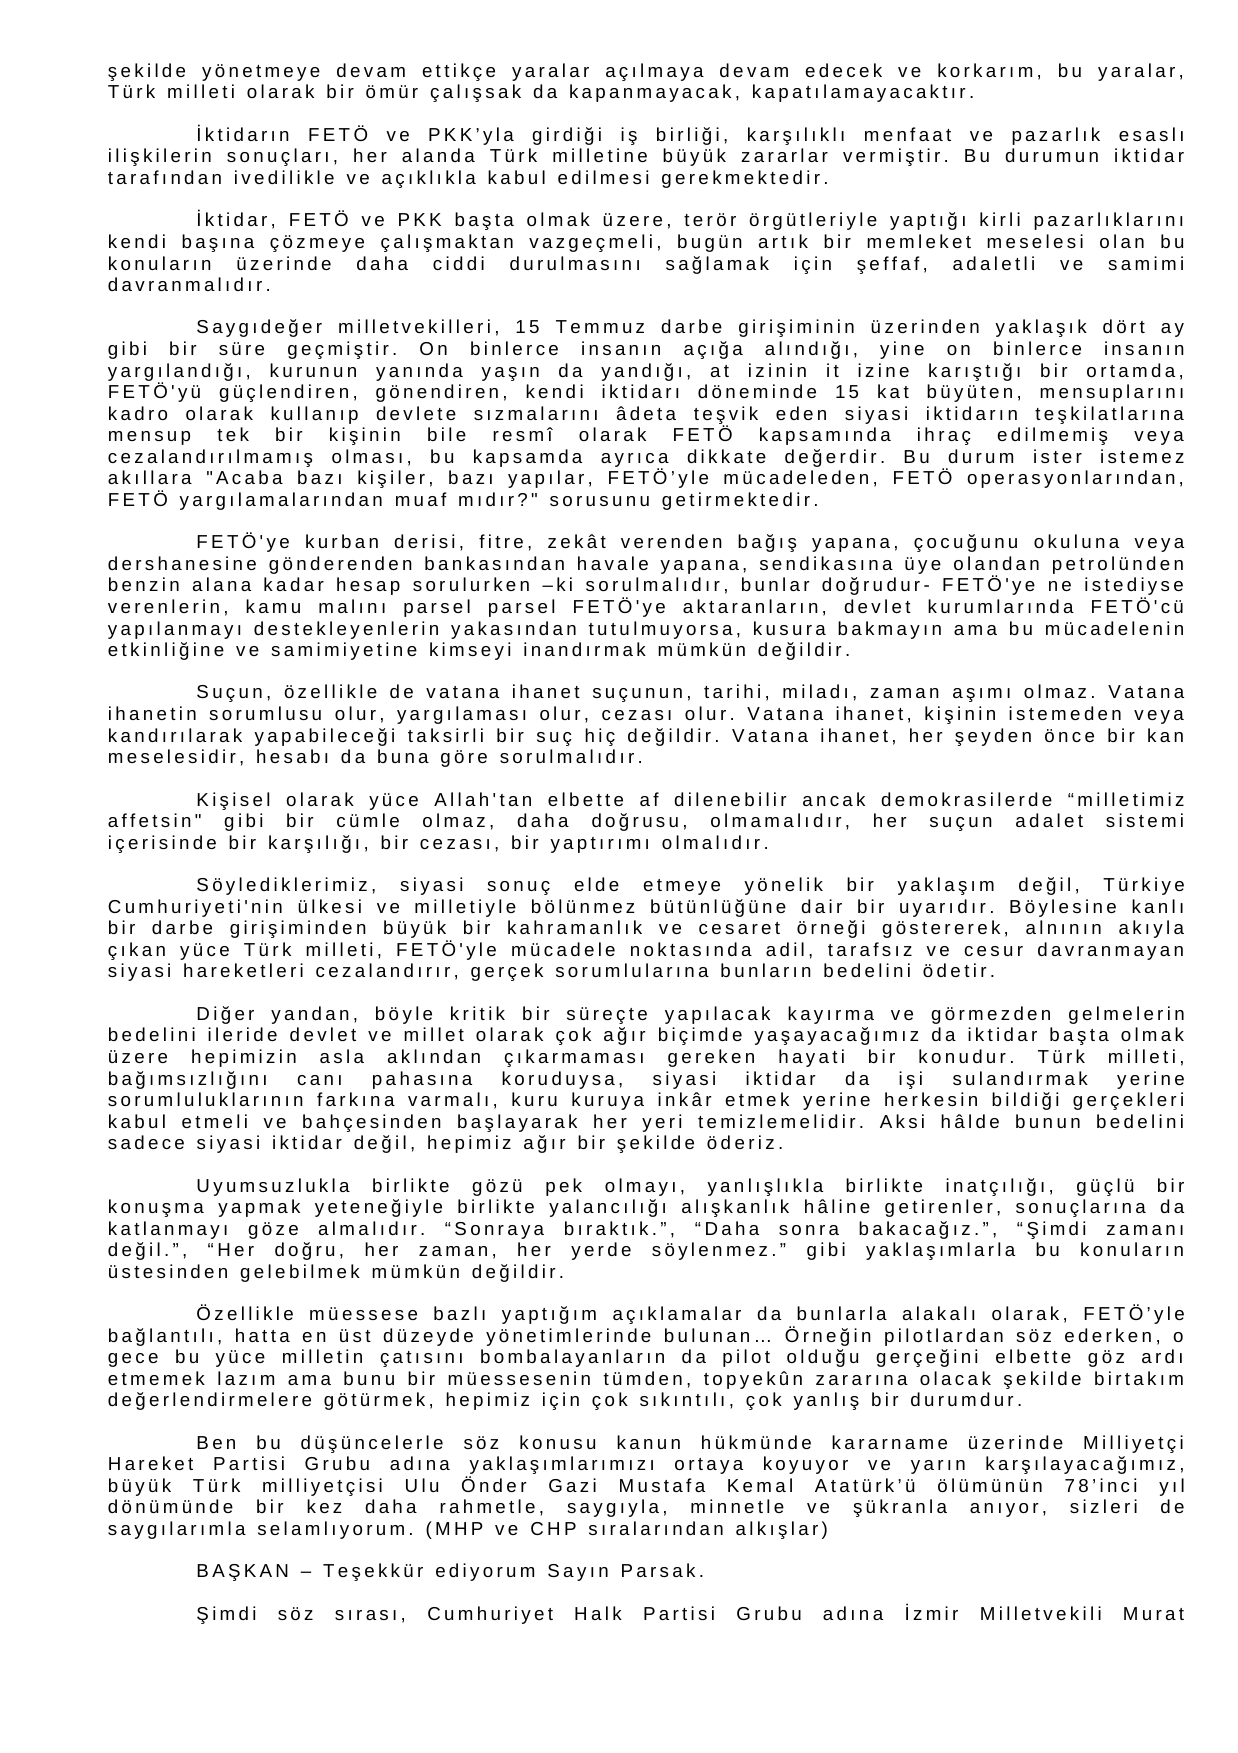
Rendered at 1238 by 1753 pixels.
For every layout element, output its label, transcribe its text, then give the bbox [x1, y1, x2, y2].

text FETÖ'ye kurban derisi, fitre, zekât verenden bağış yapana, çocuğunu okuluna veya dershanesine gönderenden bankasından havale yapana, sendikasına üye olandan petrolünden benzin alana kadar hesap sorulurken –ki sorulmalıdır, bunlar doğrudur- FETÖ'ye ne istediyse verenlerin, kamu malını parsel parsel FETÖ'ye aktaranların, devlet kurumlarında FETÖ'cü yapılanmayı destekleyenlerin yakasından tutulmuyorsa, kusura bakmayın ama bu mücadelenin etkinliğine ve samimiyetine kimseyi inandırmak mümkün değildir. [108, 531, 1186, 661]
text Söylediklerimiz, siyasi sonuç elde etmeye yönelik bir yaklaşım değil, Türkiye Cumhuriyeti'nin ülkesi ve milletiyle bölünmez bütünlüğüne dair bir uyarıdır. Böylesine kanlı bir darbe girişiminden büyük bir kahramanlık ve cesaret örneği göstererek, alnının akıyla çıkan yüce Türk milleti, FETÖ'yle mücadele noktasında adil, tarafsız ve cesur davranmayan siyasi hareketleri cezalandırır, gerçek sorumlularına bunların bedelini ödetir. [108, 874, 1186, 982]
text İktidarın FETÖ ve PKK’yla girdiği iş birliği, karşılıklı menfaat ve pazarlık esaslı ilişkilerin sonuçları, her alanda Türk milletine büyük zararlar vermiştir. Bu durumun iktidar tarafından ivedilikle ve açıklıkla kabul edilmesi gerekmektedir. [108, 124, 1186, 188]
text Uyumsuzlukla birlikte gözü pek olmayı, yanlışlıkla birlikte inatçılığı, güçlü bir konuşma yapmak yeteneğiyle birlikte yalancılığı alışkanlık hâline getirenler, sonuçlarına da katlanmayı göze almalıdır. “Sonraya bıraktık.”, “Daha sonra bakacağız.”, “Şimdi zamanı değil.”, “Her doğru, her zaman, her yerde söylenmez.” gibi yaklaşımlarla bu konuların üstesinden gelebilmek mümkün değildir. [108, 1174, 1186, 1282]
text İktidar, FETÖ ve PKK başta olmak üzere, terör örgütleriyle yaptığı kirli pazarlıklarını kendi başına çözmeye çalışmaktan vazgeçmeli, bugün artık bir memleket meselesi olan bu konuların üzerinde daha ciddi durulmasını sağlamak için şeffaf, adaletli ve samimi davranmalıdır. [108, 209, 1186, 295]
text Kişisel olarak yüce Allah'tan elbette af dilenebilir ancak demokrasilerde “milletimiz affetsin" gibi bir cümle olmaz, daha doğrusu, olmamalıdır, her suçun adalet sistemi içerisinde bir karşılığı, bir cezası, bir yaptırımı olmalıdır. [108, 788, 1186, 853]
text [108, 1603, 1186, 1624]
text BAŞKAN – Teşekkür ediyorum Sayın Parsak. [108, 1560, 1186, 1582]
text Özellikle müessese bazlı yaptığım açıklamalar da bunlarla alakalı olarak, FETÖ’yle bağlantılı, hatta en üst düzeyde yönetimlerinde bulunan… Örneğin pilotlardan söz ederken, o gece bu yüce milletin çatısını bombalayanların da pilot olduğu gerçeğini elbette göz ardı etmemek lazım ama bunu bir müessesenin tümden, topyekûn zararına olacak şekilde birtakım değerlendirmelere götürmek, hepimiz için çok sıkıntılı, çok yanlış bir durumdur. [108, 1303, 1186, 1411]
text Suçun, özellikle de vatana ihanet suçunun, tarihi, miladı, zaman aşımı olmaz. Vatana ihanetin sorumlusu olur, yargılaması olur, cezası olur. Vatana ihanet, kişinin istemeden veya kandırılarak yapabileceği taksirli bir suç hiç değildir. Vatana ihanet, her şeyden önce bir kan meselesidir, hesabı da buna göre sorulmalıdır. [108, 681, 1186, 768]
text Saygıdeğer milletvekilleri, 15 Temmuz darbe girişiminin üzerinden yaklaşık dört ay gibi bir süre geçmiştir. On binlerce insanın açığa alındığı, yine on binlerce insanın yargılandığı, kurunun yanında yaşın da yandığı, at izinin it izine karıştığı bir ortamda, FETÖ'yü güçlendiren, gönendiren, kendi iktidarı döneminde 15 kat büyüten, mensuplarını kadro olarak kullanıp devlete sızmalarını âdeta teşvik eden siyasi iktidarın teşkilatlarına mensup tek bir kişinin bile resmî olarak FETÖ kapsamında ihraç edilmemiş veya cezalandırılmamış olması, bu kapsamda ayrıca dikkate değerdir. Bu durum ister istemez akıllara "Acaba bazı kişiler, bazı yapılar, FETÖ’yle mücadeleden, FETÖ operasyonlarından, FETÖ yargılamalarından muaf mıdır?" sorusunu getirmektedir. [108, 316, 1186, 510]
text Diğer yandan, böyle kritik bir süreçte yapılacak kayırma ve görmezden gelmelerin bedelini ileride devlet ve millet olarak çok ağır biçimde yaşayacağımız da iktidar başta olmak üzere hepimizin asla aklından çıkarmaması gereken hayati bir konudur. Türk milleti, bağımsızlığını canı pahasına koruduysa, siyasi iktidar da işi sulandırmak yerine sorumluluklarının farkına varmalı, kuru kuruya inkâr etmek yerine herkesin bildiği gerçekleri kabul etmeli ve bahçesinden başlayarak her yeri temizlemelidir. Aksi hâlde bunun bedelini sadece siyasi iktidar değil, hepimiz ağır bir şekilde öderiz. [108, 1003, 1186, 1153]
text Ben bu düşüncelerle söz konusu kanun hükmünde kararname üzerinde Milliyetçi Hareket Partisi Grubu adına yaklaşımlarımızı ortaya koyuyor ve yarın karşılayacağımız, büyük Türk milliyetçisi Ulu Önder Gazi Mustafa Kemal Atatürk’ü ölümünün 78’inci yıl dönümünde bir kez daha rahmetle, saygıyla, minnetle ve şükranla anıyor, sizleri de saygılarımla selamlıyorum. (MHP ve CHP sıralarından alkışlar) [108, 1432, 1186, 1539]
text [108, 60, 1186, 103]
